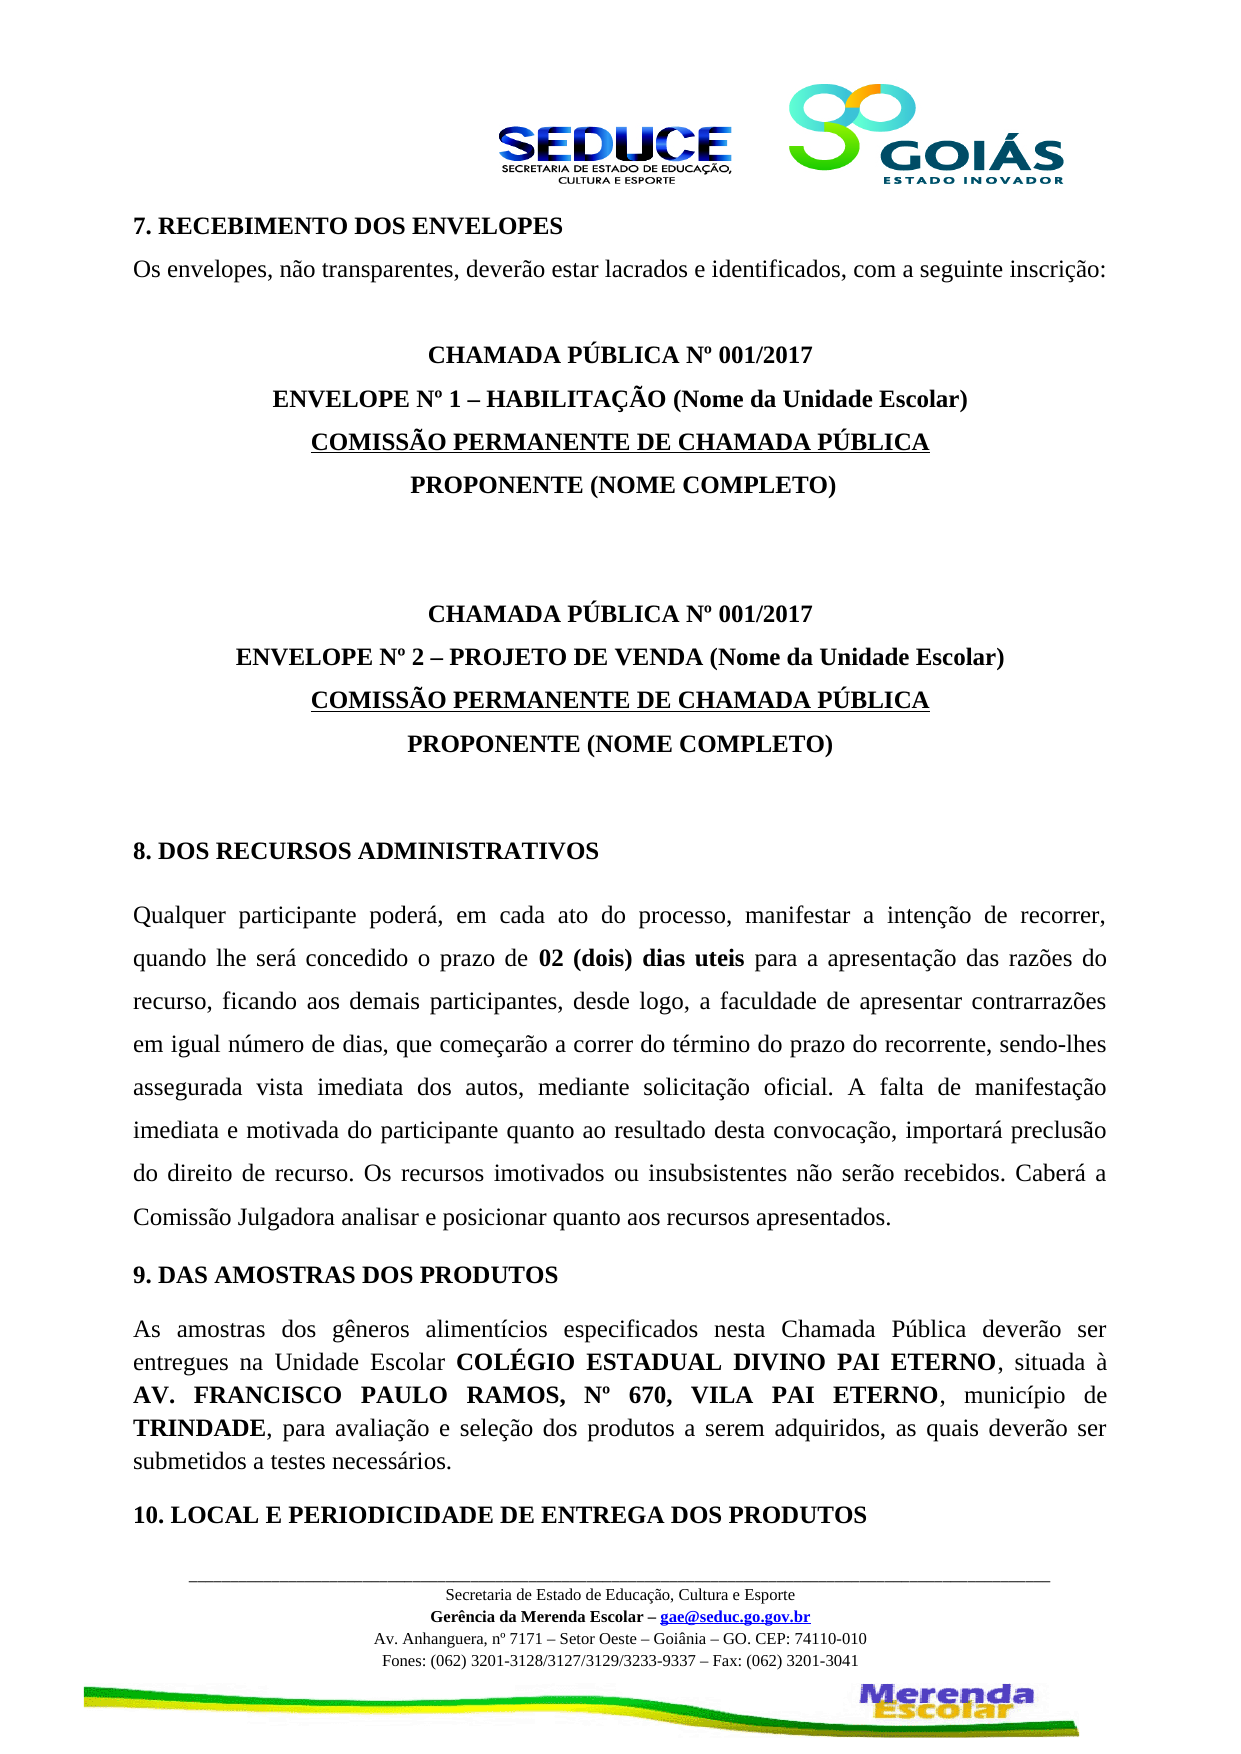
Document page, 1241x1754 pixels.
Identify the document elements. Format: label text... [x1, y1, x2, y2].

text COMISSÃO PERMANENTE DE CHAMADA PÚBLICA [133, 427, 1107, 456]
text Qualquer participante poderá, em cada ato do processo, manifestar a intenção de recorrer, quando lhe será concedido o prazo de 02 (dois) dias uteis para a apresentação das razões do recurso, ficando aos demais participantes, desde logo, a faculdade de apresentar contrarrazões em igual número de dias, que começarão a correr do término do prazo do recorrente, sendo-lhes assegurada vista imediata dos autos, mediante solicitação oficial. A falta de manifestação imediata e motivada do participante quanto ao resultado desta convocação, importará preclusão do direito de recurso. Os recursos imotivados ou insubsistentes não serão recebidos. Caberá a Comissão Julgadora analisar e posicionar quanto aos recursos apresentados. [133, 900, 1107, 1230]
text PROPONENTE (NOME COMPLETO) [133, 729, 1107, 757]
text 7. RECEBIMENTO DOS ENVELOPES [133, 211, 1107, 240]
text PROPONENTE (NOME COMPLETO) [133, 470, 1107, 499]
picture [477, 73, 1108, 212]
text As amostras dos gêneros alimentícios especificados nesta Chamada Pública deverão ser entregues na Unidade Escolar COLÉGIO ESTADUAL DIVINO PAI ETERNO, situada à AV. FRANCISCO PAULO RAMOS, Nº 670, VILA PAI ETERNO, município de TRINDADE, para avaliação e seleção dos produtos a serem adquiridos, as quais deverão ser submetidos a testes necessários. [133, 1314, 1107, 1475]
text ENVELOPE Nº 2 – PROJETO DE VENDA (Nome da Unidade Escolar) [133, 642, 1107, 671]
text COMISSÃO PERMANENTE DE CHAMADA PÚBLICA [133, 686, 1107, 714]
text CHAMADA PÚBLICA Nº 001/2017 [133, 341, 1107, 369]
text 9. DAS AMOSTRAS DOS PRODUTOS [133, 1260, 1013, 1289]
text CHAMADA PÚBLICA Nº 001/2017 [133, 599, 1107, 628]
text 10. LOCAL E PERIODICIDADE DE ENTREGA DOS PRODUTOS [133, 1500, 1103, 1529]
text Os envelopes, não transparentes, deverão estar lacrados e identificados, com a seguinte inscrição: [133, 254, 1107, 283]
text ENVELOPE Nº 1 – HABILITAÇÃO (Nome da Unidade Escolar) [133, 384, 1107, 412]
text 8. DOS RECURSOS ADMINISTRATIVOS [133, 836, 1107, 864]
